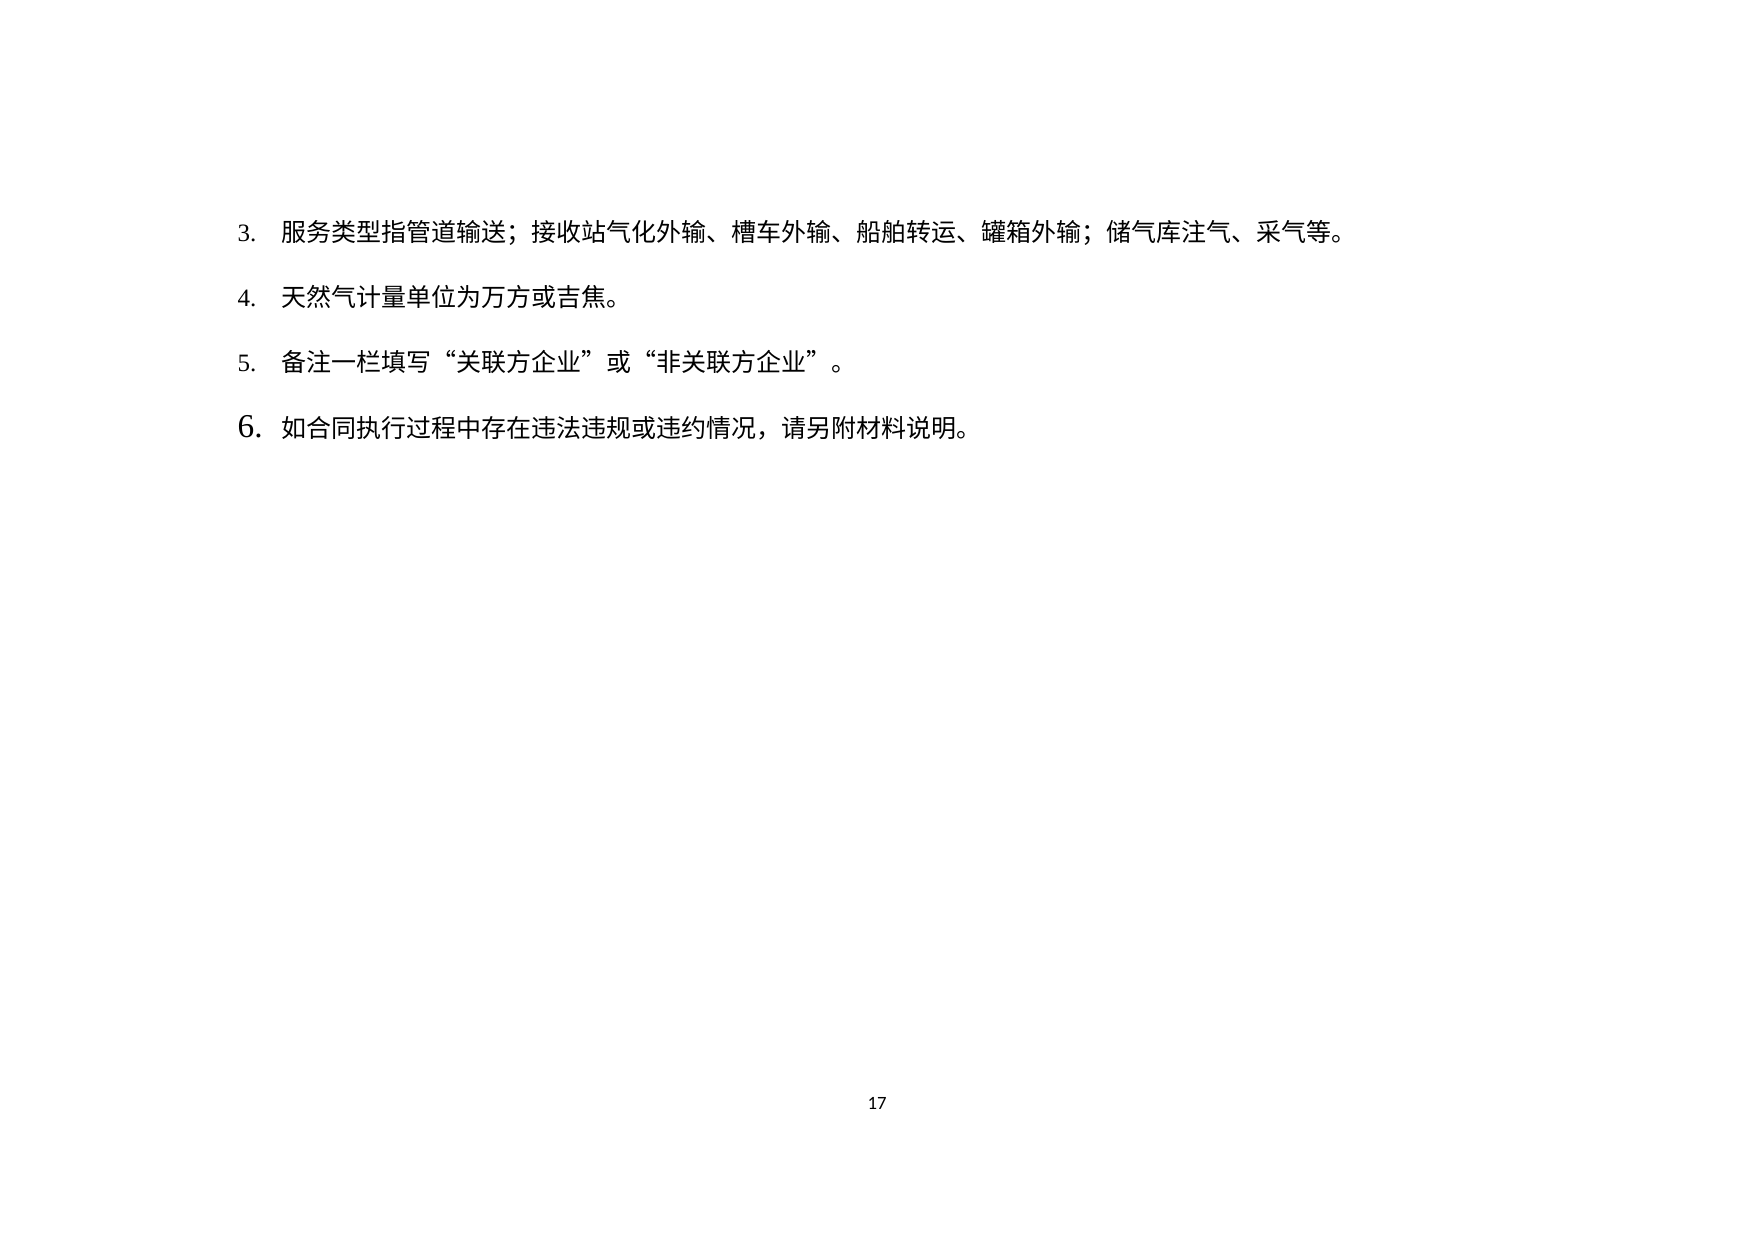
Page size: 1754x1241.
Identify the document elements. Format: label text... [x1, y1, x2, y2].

list 服务类型指管道输送；接收站气化外输、槽车外输、船舶转运、罐箱外输；储气库注气、采气等。 [237, 198, 1604, 263]
list 如合同执行过程中存在违法违规或违约情况，请另附材料说明。 [237, 393, 1604, 458]
list 备注一栏填写“关联方企业”或“非关联方企业”。 [237, 328, 1604, 393]
list 天然气计量单位为万方或吉焦。 [237, 263, 1604, 328]
